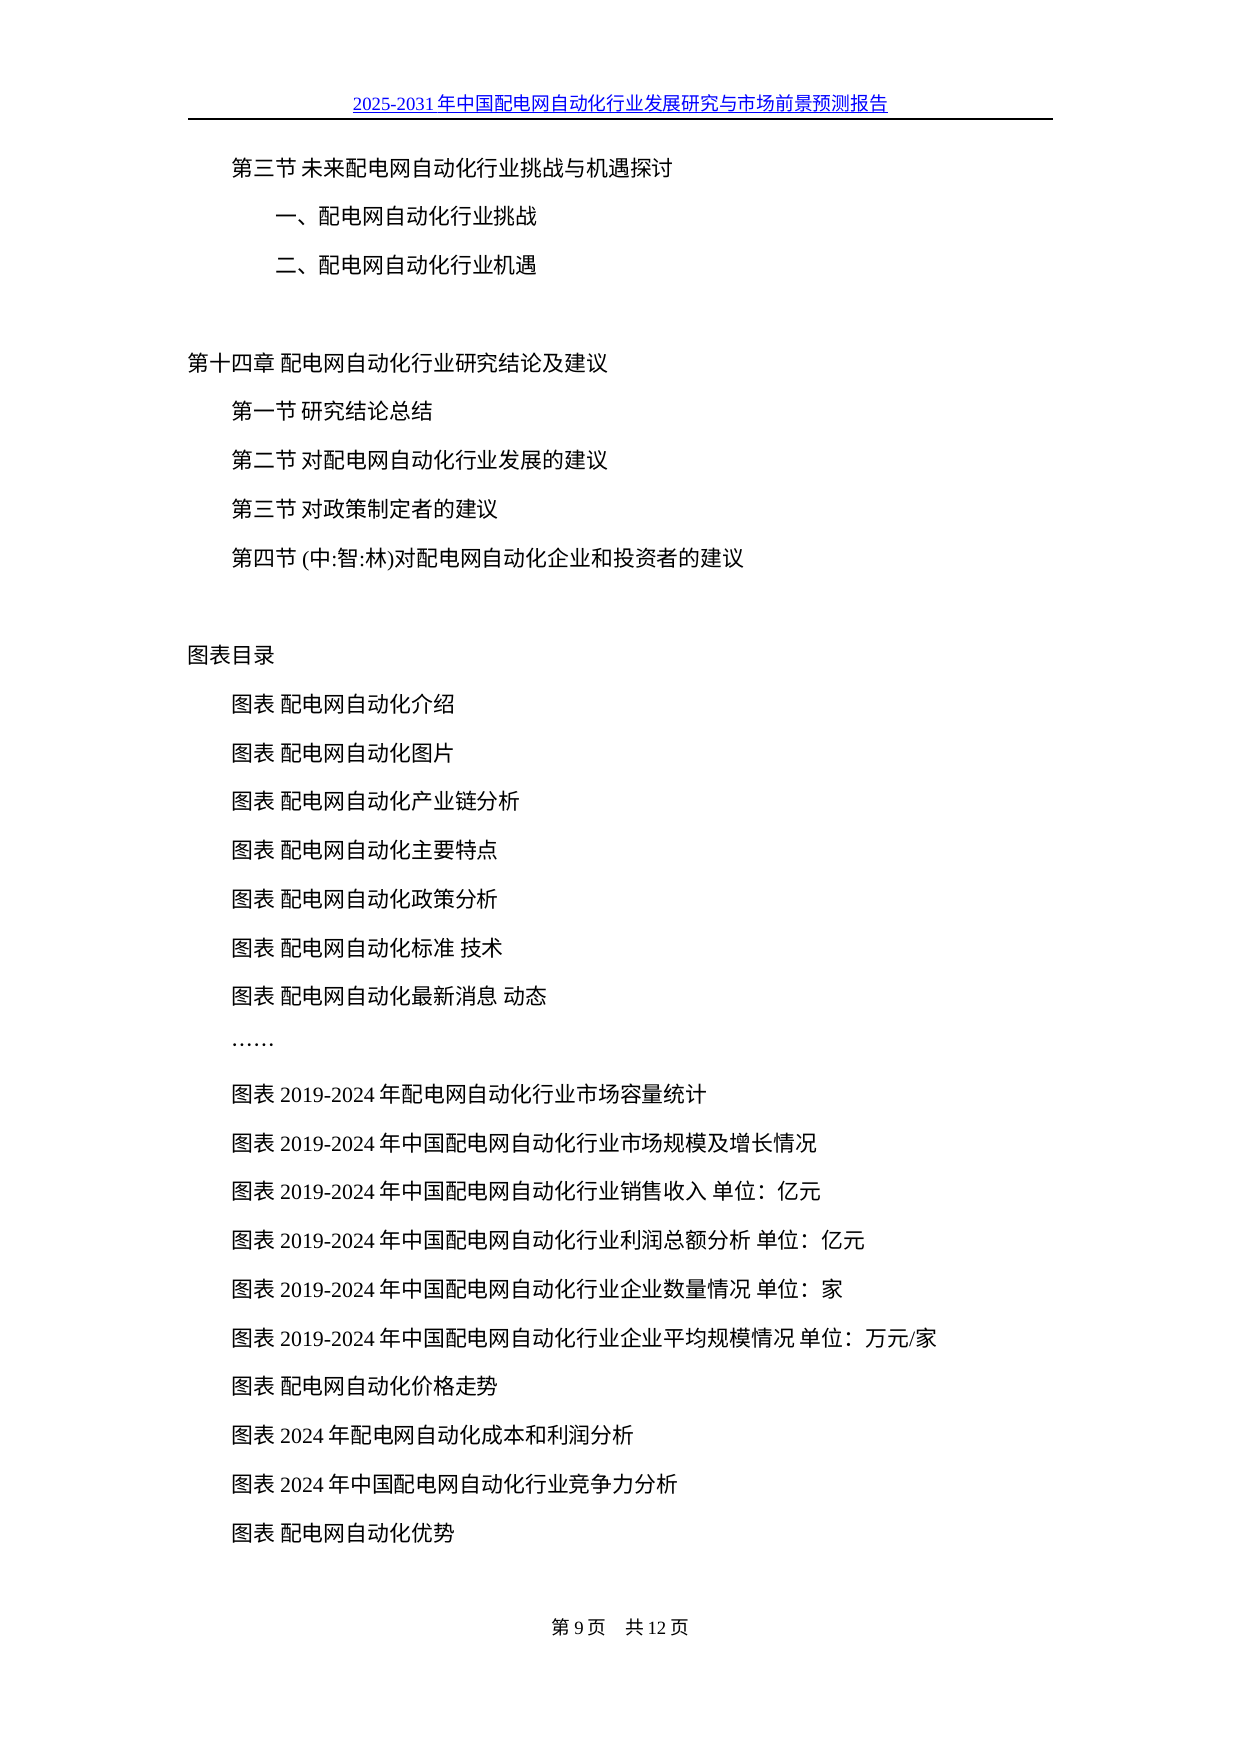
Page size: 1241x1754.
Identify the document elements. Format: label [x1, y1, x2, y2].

text [187, 150, 1053, 1548]
